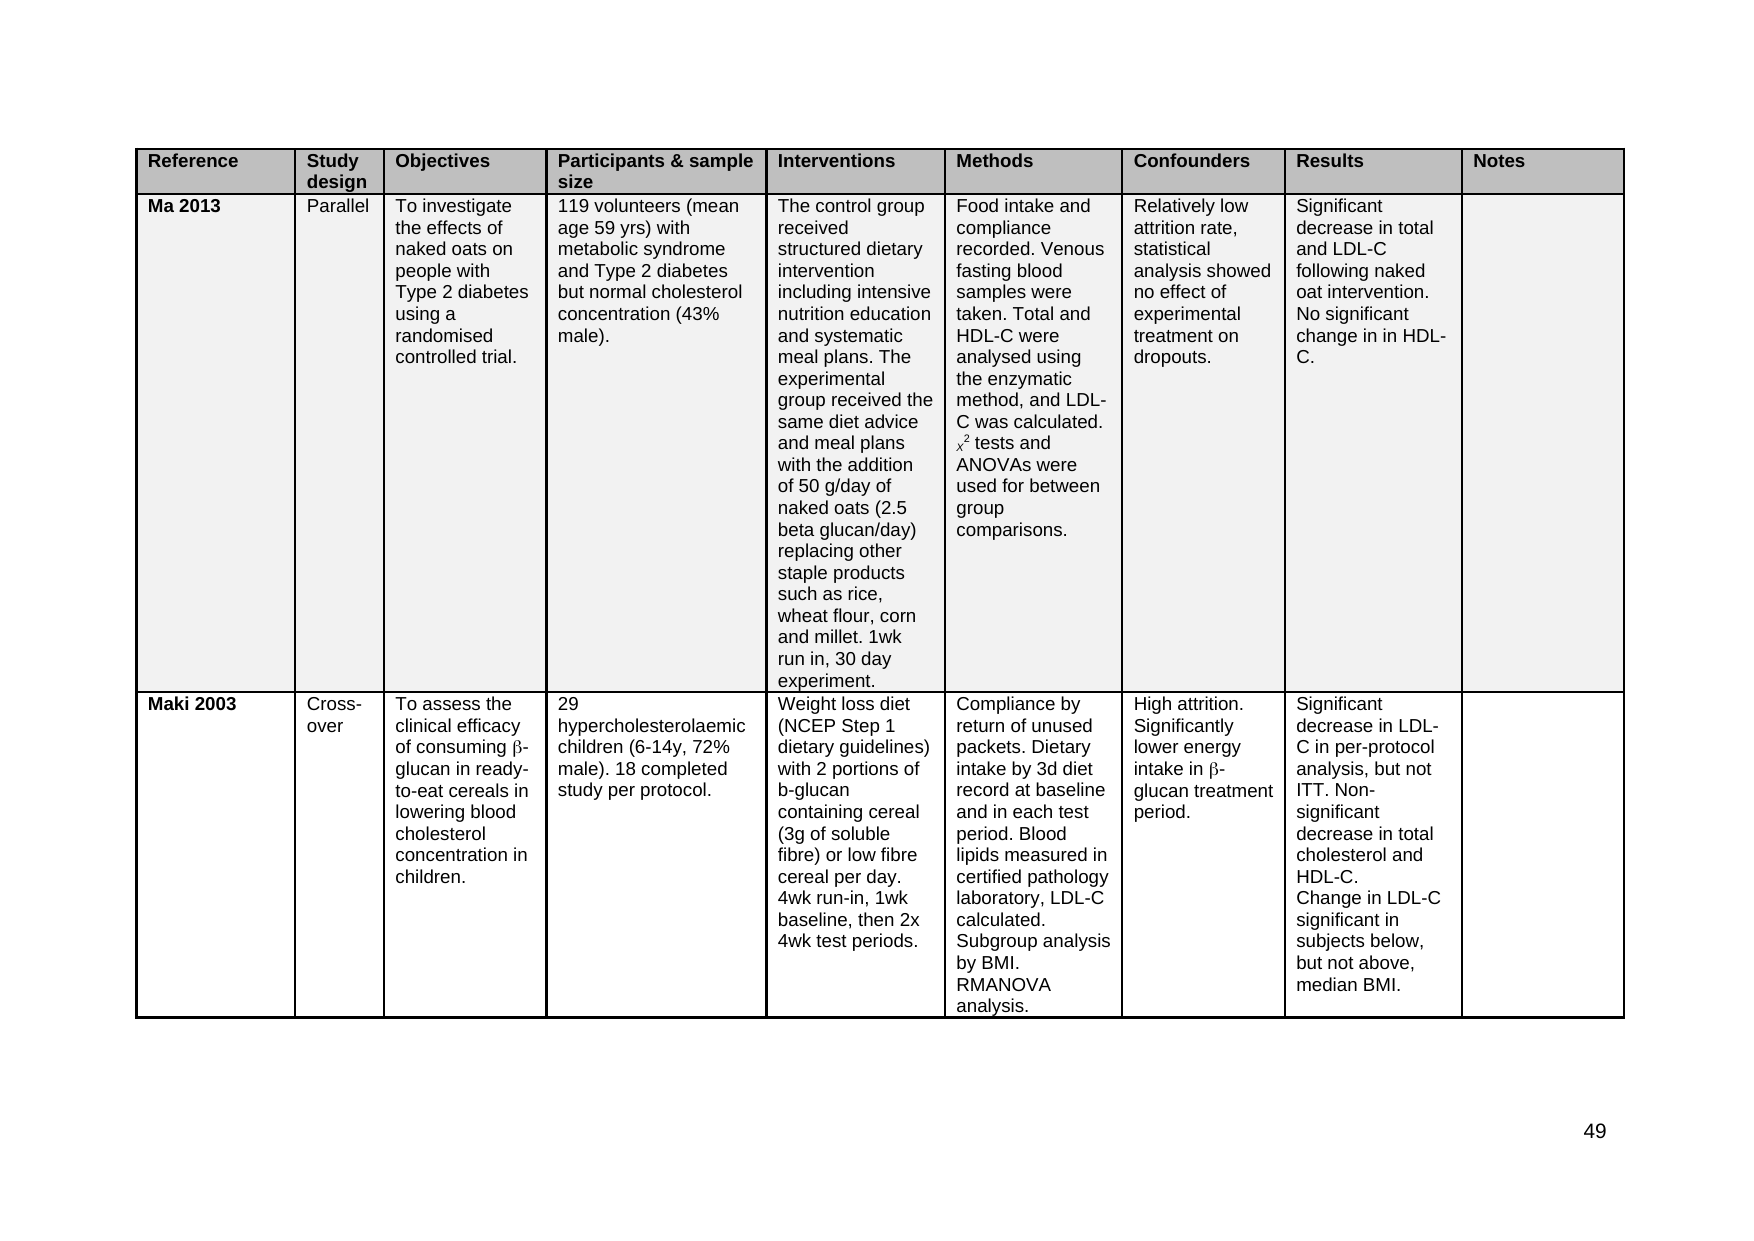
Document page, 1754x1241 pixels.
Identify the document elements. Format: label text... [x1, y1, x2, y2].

table_header Interventions [768, 150, 944, 193]
table_cell Food intake and compliance recorded. Venous fasting blood samples were taken. Total and HDL-C were analysed using the enzymatic method, and LDL-C was calculated. X2 tests and ANOVAs were used for between group comparisons. [946, 195, 1121, 691]
table_header Reference [138, 150, 294, 193]
table_cell Compliance by return of unused packets. Dietary intake by 3d diet record at baseline and in each test period. Blood lipids measured in certified pathology laboratory, LDL-C calculated. Subgroup analysis by BMI. RMANOVA analysis. [946, 693, 1121, 1016]
table_cell [1463, 195, 1623, 691]
table_header Study design [296, 150, 383, 193]
table_cell [1463, 693, 1623, 1016]
table_cell Ma 2013 [138, 195, 294, 691]
table_header Confounders [1123, 150, 1284, 193]
table_cell High attrition. Significantly lower energy intake in -glucan treatment period. [1123, 693, 1284, 1016]
table_cell To assess the clinical efficacy of consuming -glucan in ready-to-eat cereals in lowering blood cholesterol concentration in children. [385, 693, 545, 1016]
table_cell Weight loss diet (NCEP Step 1 dietary guidelines) with 2 portions of b-glucan containing cereal (3g of soluble fibre) or low fibre cereal per day. 4wk run-in, 1wk baseline, then 2x 4wk test periods. [768, 693, 944, 1016]
table_cell Relatively low attrition rate, statistical analysis showed no effect of experimental treatment on dropouts. [1123, 195, 1284, 691]
table_cell Parallel [296, 195, 383, 691]
table_cell To investigate the effects of naked oats on people with Type 2 diabetes using a randomised controlled trial. [385, 195, 545, 691]
table_cell Cross-over [296, 693, 383, 1016]
table_cell Significant decrease in total and LDL-C following naked oat intervention. No significant change in in HDL-C. [1286, 195, 1461, 691]
table_header Methods [946, 150, 1121, 193]
table_header Objectives [385, 150, 545, 193]
table_header Results [1286, 150, 1461, 193]
table_cell Significant decrease in LDL-C in per-protocol analysis, but not ITT. Non-significant decrease in total cholesterol and HDL-C. Change in LDL-C significant in subjects below, but not above, median BMI. [1286, 693, 1461, 1016]
table_cell The control group received structured dietary intervention including intensive nutrition education and systematic meal plans. The experimental group received the same diet advice and meal plans with the addition of 50 g/day of naked oats (2.5 beta glucan/day) replacing other staple products such as rice, wheat flour, corn and millet. 1wk run in, 30 day experiment. [768, 195, 944, 691]
table_cell 29 hypercholesterolaemic children (6-14y, 72% male). 18 completed study per protocol. [548, 693, 765, 1016]
table_header Participants & sample size [548, 150, 765, 193]
table_cell Maki 2003 [138, 693, 294, 1016]
table_cell 119 volunteers (mean age 59 yrs) with metabolic syndrome and Type 2 diabetes but normal cholesterol concentration (43% male). [548, 195, 765, 691]
table_header Notes [1463, 150, 1623, 193]
